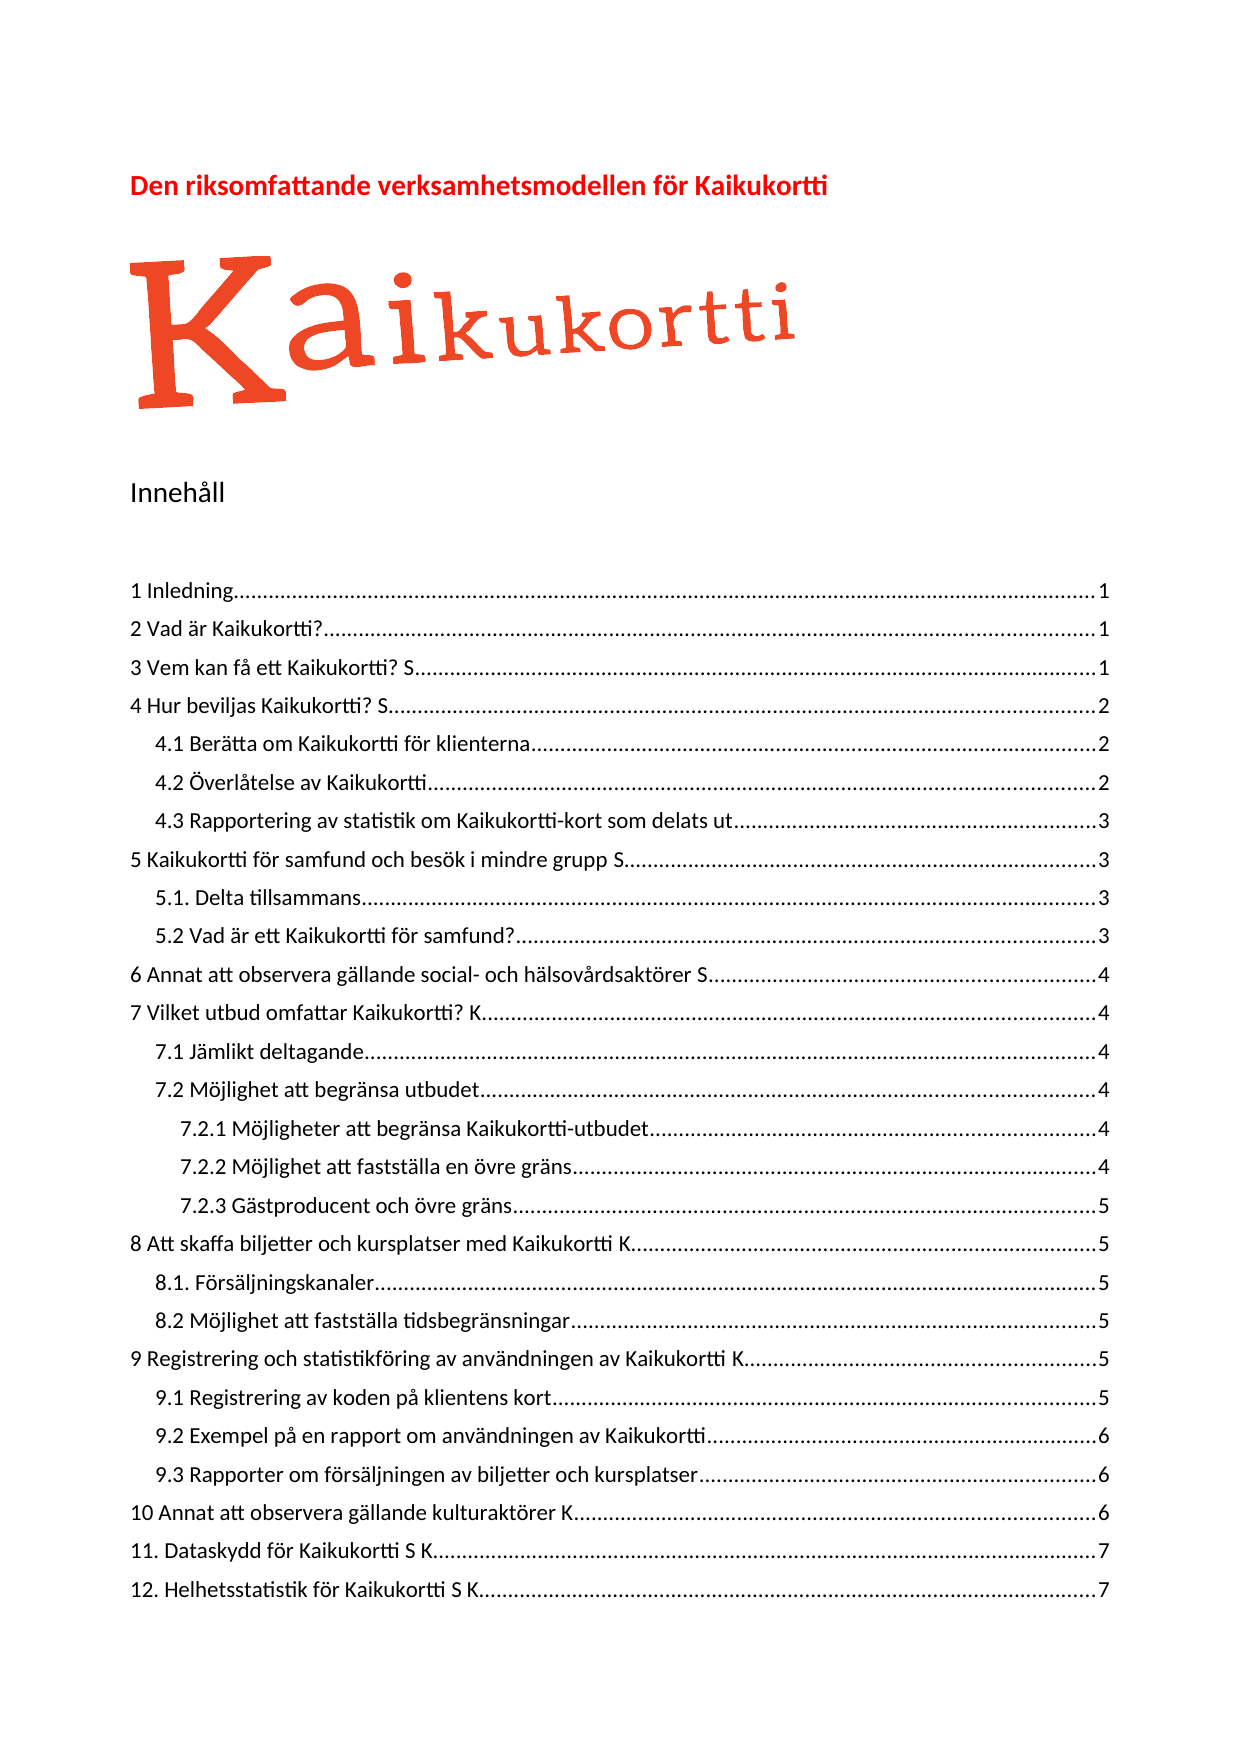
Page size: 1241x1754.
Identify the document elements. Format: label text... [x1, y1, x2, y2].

picture [129, 256, 795, 409]
subtitle Den riksomfattande verksamhetsmodellen för Kaikukortti [130, 167, 1110, 203]
